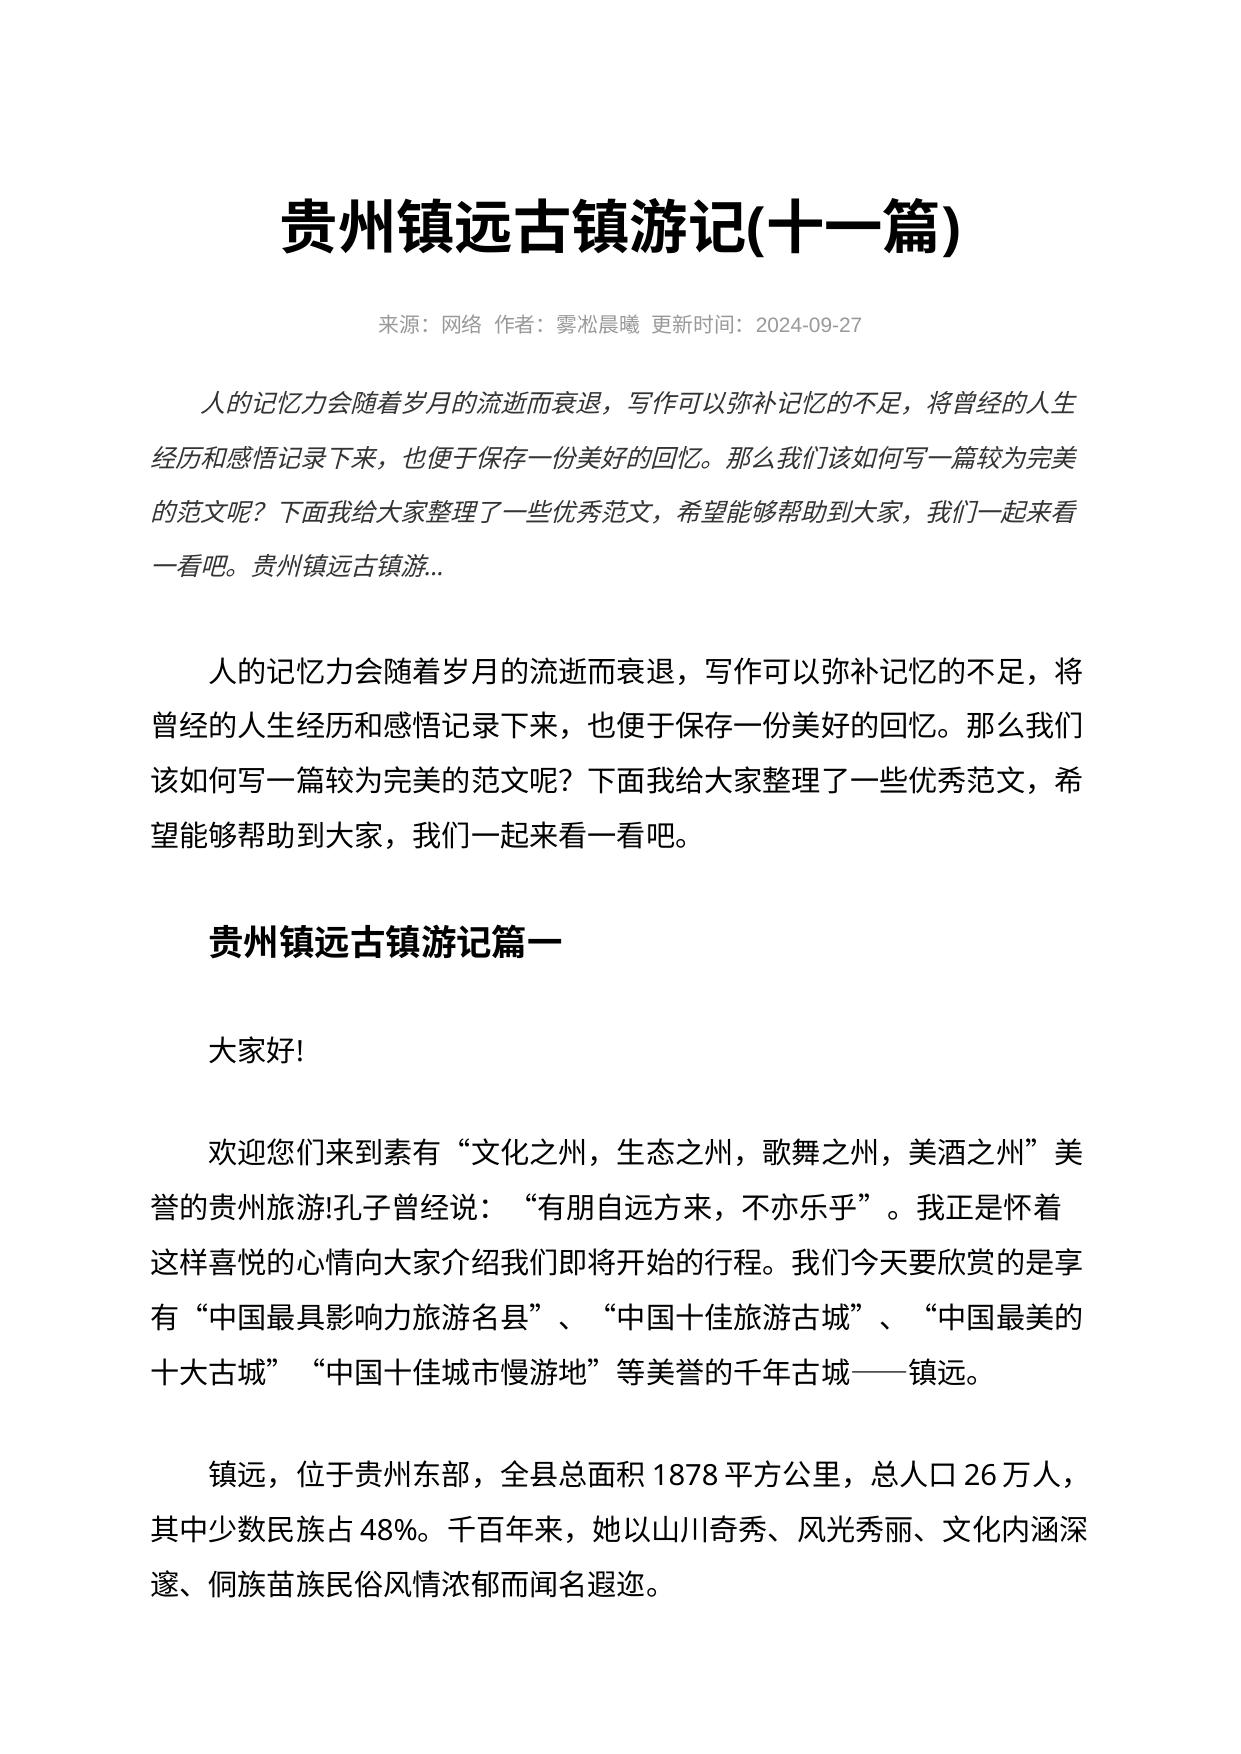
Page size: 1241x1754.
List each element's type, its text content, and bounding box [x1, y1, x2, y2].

subtitle 贵州镇远古镇游记(十一篇) [150, 181, 1090, 266]
text 人的记忆力会随着岁月的流逝而衰退，写作可以弥补记忆的不足，将曾经的人生经历和感悟记录下来，也便于保存一份美好的回忆。那么我们该如何写一篇较为完美的范文呢？下面我给大家整理了一些优秀范文，希望能够帮助到大家，我们一起来看一看吧。贵州镇远古镇游... [150, 384, 1090, 583]
text 欢迎您们来到素有“文化之州，生态之州，歌舞之州，美酒之州”美誉的贵州旅游!孔子曾经说：“有朋自远方来，不亦乐乎”。我正是怀着这样喜悦的心情向大家介绍我们即将开始的行程。我们今天要欣赏的是享有“中国最具影响力旅游名县”、“中国十佳旅游古城”、“中国最美的十大古城”“中国十佳城市慢游地”等美誉的千年古城——镇远。 [150, 1130, 1090, 1392]
text 大家好! [150, 1028, 1090, 1070]
text 贵州镇远古镇游记篇一 [150, 914, 1090, 966]
text 镇远，位于贵州东部，全县总面积1878平方公里，总人口26万人，其中少数民族占48%。千百年来，她以山川奇秀、风光秀丽、文化内涵深邃、侗族苗族民俗风情浓郁而闻名遐迩。 [150, 1451, 1090, 1604]
text 来源：网络 作者：雾凇晨曦 更新时间：2024-09-27 [150, 313, 1090, 337]
text 人的记忆力会随着岁月的流逝而衰退，写作可以弥补记忆的不足，将曾经的人生经历和感悟记录下来，也便于保存一份美好的回忆。那么我们该如何写一篇较为完美的范文呢？下面我给大家整理了一些优秀范文，希望能够帮助到大家，我们一起来看一看吧。 [150, 648, 1090, 855]
